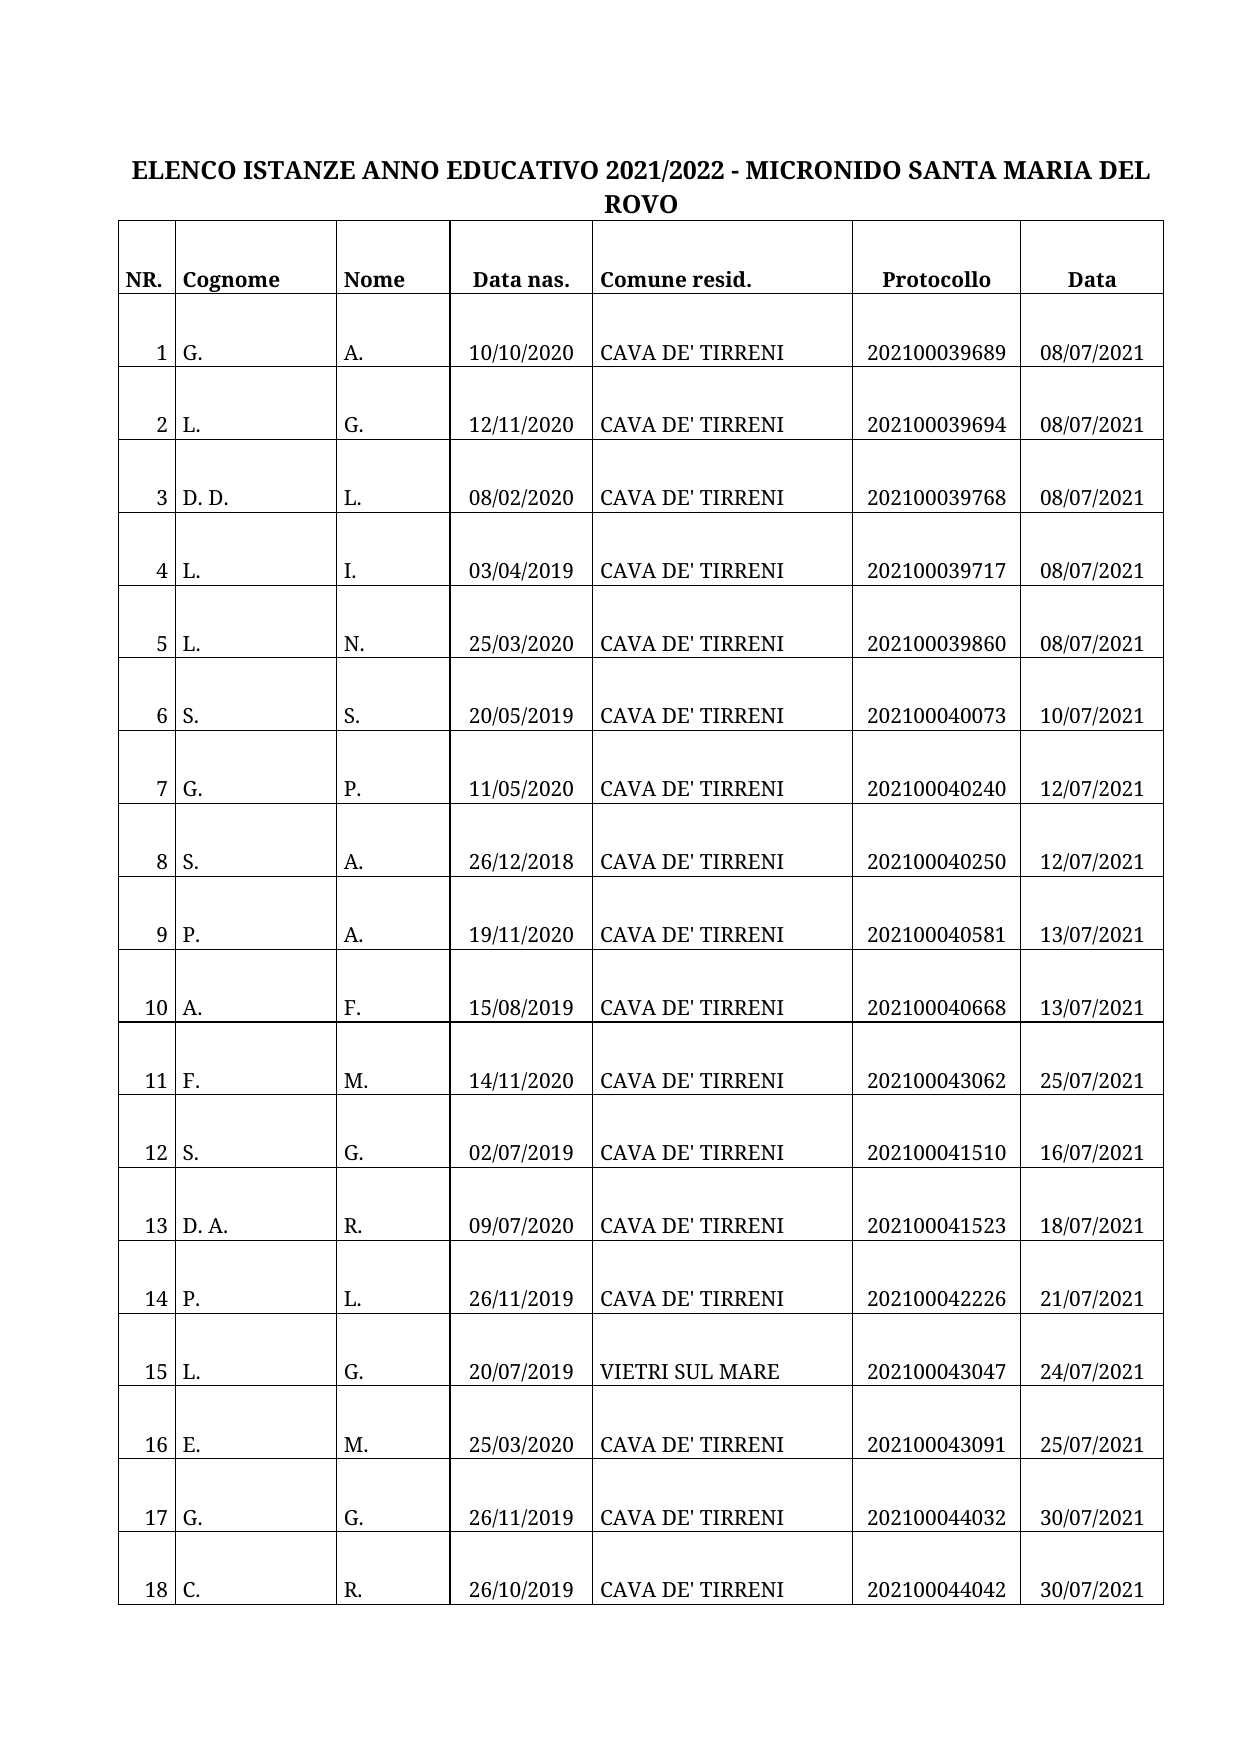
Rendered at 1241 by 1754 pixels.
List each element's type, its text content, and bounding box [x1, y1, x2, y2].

table_cell L. [337, 440, 449, 512]
table_cell G. [176, 731, 336, 803]
table_cell 2 [119, 367, 175, 439]
table_cell CAVA DE' TIRRENI [593, 1168, 852, 1240]
table_cell M. [337, 1386, 449, 1458]
table_cell L. [176, 367, 336, 439]
table_cell CAVA DE' TIRRENI [593, 731, 852, 803]
table_cell L. [176, 1314, 336, 1385]
table_cell 26/10/2019 [451, 1532, 592, 1604]
table_cell 10/07/2021 [1021, 658, 1163, 730]
table_cell 202100044032 [853, 1459, 1020, 1531]
table_cell 202100040581 [853, 877, 1020, 948]
table_cell 202100039717 [853, 513, 1020, 584]
table_cell 202100044042 [853, 1532, 1020, 1604]
table_cell S. [176, 1095, 336, 1167]
table_cell 13/07/2021 [1021, 950, 1163, 1021]
table_cell R. [337, 1532, 449, 1604]
table_cell 26/12/2018 [451, 804, 592, 876]
table_cell 6 [119, 658, 175, 730]
table_cell 11 [119, 1023, 175, 1094]
table_cell G. [176, 1459, 336, 1531]
table_cell 202100041510 [853, 1095, 1020, 1167]
table_cell 10 [119, 950, 175, 1021]
table_cell CAVA DE' TIRRENI [593, 1459, 852, 1531]
table_cell CAVA DE' TIRRENI [593, 1532, 852, 1604]
table_cell 202100039768 [853, 440, 1020, 512]
table_cell 13 [119, 1168, 175, 1240]
table_cell 3 [119, 440, 175, 512]
table_cell 08/07/2021 [1021, 294, 1163, 366]
table_cell G. [337, 1095, 449, 1167]
table_cell 18 [119, 1532, 175, 1604]
table_cell G. [337, 367, 449, 439]
table_cell 12/07/2021 [1021, 731, 1163, 803]
table_cell 202100043047 [853, 1314, 1020, 1385]
table_cell 11/05/2020 [451, 731, 592, 803]
table_cell E. [176, 1386, 336, 1458]
table_cell Data nas. [451, 221, 592, 293]
table_cell NR. [119, 221, 175, 293]
table_cell L. [176, 513, 336, 584]
table_cell 26/11/2019 [451, 1459, 592, 1531]
table_cell S. [176, 658, 336, 730]
table_cell CAVA DE' TIRRENI [593, 1386, 852, 1458]
table_cell F. [337, 950, 449, 1021]
table_cell 202100039689 [853, 294, 1020, 366]
table_cell CAVA DE' TIRRENI [593, 440, 852, 512]
table_cell 15/08/2019 [451, 950, 592, 1021]
table_cell CAVA DE' TIRRENI [593, 294, 852, 366]
table_cell 16/07/2021 [1021, 1095, 1163, 1167]
table_cell 12/11/2020 [451, 367, 592, 439]
table_cell 08/07/2021 [1021, 513, 1163, 584]
table_cell 25/07/2021 [1021, 1386, 1163, 1458]
table_cell 1 [119, 294, 175, 366]
table_cell CAVA DE' TIRRENI [593, 950, 852, 1021]
table_cell Data [1021, 221, 1163, 293]
table_cell 202100041523 [853, 1168, 1020, 1240]
table_cell 13/07/2021 [1021, 877, 1163, 948]
table_cell CAVA DE' TIRRENI [593, 804, 852, 876]
table_cell 8 [119, 804, 175, 876]
table_cell 202100043091 [853, 1386, 1020, 1458]
table_cell L. [176, 586, 336, 657]
table_cell 25/07/2021 [1021, 1023, 1163, 1094]
table_cell 25/03/2020 [451, 1386, 592, 1458]
table_cell 202100040073 [853, 658, 1020, 730]
table_cell 14/11/2020 [451, 1023, 592, 1094]
table_cell P. [337, 731, 449, 803]
table_cell 14 [119, 1241, 175, 1313]
table_cell 202100040250 [853, 804, 1020, 876]
table_cell A. [337, 804, 449, 876]
table_cell VIETRI SUL MARE [593, 1314, 852, 1385]
table_cell 202100040240 [853, 731, 1020, 803]
table_cell 08/07/2021 [1021, 440, 1163, 512]
table_cell 02/07/2019 [451, 1095, 592, 1167]
table_cell 16 [119, 1386, 175, 1458]
table_cell 09/07/2020 [451, 1168, 592, 1240]
table_cell 5 [119, 586, 175, 657]
table_cell M. [337, 1023, 449, 1094]
table_cell 12 [119, 1095, 175, 1167]
table_header ELENCO ISTANZE ANNO EDUCATIVO 2021/2022 - MICRONIDO SANTA MARIA DEL ROVO [118, 148, 1164, 220]
table_cell D. A. [176, 1168, 336, 1240]
table_cell R. [337, 1168, 449, 1240]
table_cell 7 [119, 731, 175, 803]
table_cell P. [176, 1241, 336, 1313]
table_cell 25/03/2020 [451, 586, 592, 657]
table_cell CAVA DE' TIRRENI [593, 1095, 852, 1167]
table_cell CAVA DE' TIRRENI [593, 586, 852, 657]
table_cell CAVA DE' TIRRENI [593, 658, 852, 730]
table_cell L. [337, 1241, 449, 1313]
table_cell Nome [337, 221, 449, 293]
table_cell C. [176, 1532, 336, 1604]
table_cell 30/07/2021 [1021, 1532, 1163, 1604]
table_cell F. [176, 1023, 336, 1094]
table_cell 17 [119, 1459, 175, 1531]
table_cell 30/07/2021 [1021, 1459, 1163, 1531]
table_cell 10/10/2020 [451, 294, 592, 366]
table_cell Protocollo [853, 221, 1020, 293]
table_cell 21/07/2021 [1021, 1241, 1163, 1313]
table_cell 202100039860 [853, 586, 1020, 657]
table_cell 03/04/2019 [451, 513, 592, 584]
table_cell 9 [119, 877, 175, 948]
table_cell 20/05/2019 [451, 658, 592, 730]
table_cell 18/07/2021 [1021, 1168, 1163, 1240]
table_cell 26/11/2019 [451, 1241, 592, 1313]
table_cell 202100039694 [853, 367, 1020, 439]
table_cell CAVA DE' TIRRENI [593, 1023, 852, 1094]
table_cell 202100043062 [853, 1023, 1020, 1094]
table_cell G. [176, 294, 336, 366]
table_cell 20/07/2019 [451, 1314, 592, 1385]
table_cell S. [176, 804, 336, 876]
table_cell 202100042226 [853, 1241, 1020, 1313]
table_cell 202100040668 [853, 950, 1020, 1021]
table_cell 15 [119, 1314, 175, 1385]
table_cell D. D. [176, 440, 336, 512]
table_cell 08/07/2021 [1021, 367, 1163, 439]
table_cell 24/07/2021 [1021, 1314, 1163, 1385]
table_cell 08/07/2021 [1021, 586, 1163, 657]
table_cell I. [337, 513, 449, 584]
table_cell Cognome [176, 221, 336, 293]
table_cell G. [337, 1459, 449, 1531]
table_cell 12/07/2021 [1021, 804, 1163, 876]
table_cell N. [337, 586, 449, 657]
table_cell CAVA DE' TIRRENI [593, 877, 852, 948]
table_cell Comune resid. [593, 221, 852, 293]
table_cell P. [176, 877, 336, 948]
table_cell 08/02/2020 [451, 440, 592, 512]
table_cell A. [337, 877, 449, 948]
table_cell 4 [119, 513, 175, 584]
table_cell CAVA DE' TIRRENI [593, 1241, 852, 1313]
table_cell CAVA DE' TIRRENI [593, 513, 852, 584]
table_cell A. [176, 950, 336, 1021]
table_cell G. [337, 1314, 449, 1385]
table_cell S. [337, 658, 449, 730]
table_cell CAVA DE' TIRRENI [593, 367, 852, 439]
table_cell 19/11/2020 [451, 877, 592, 948]
table_cell A. [337, 294, 449, 366]
